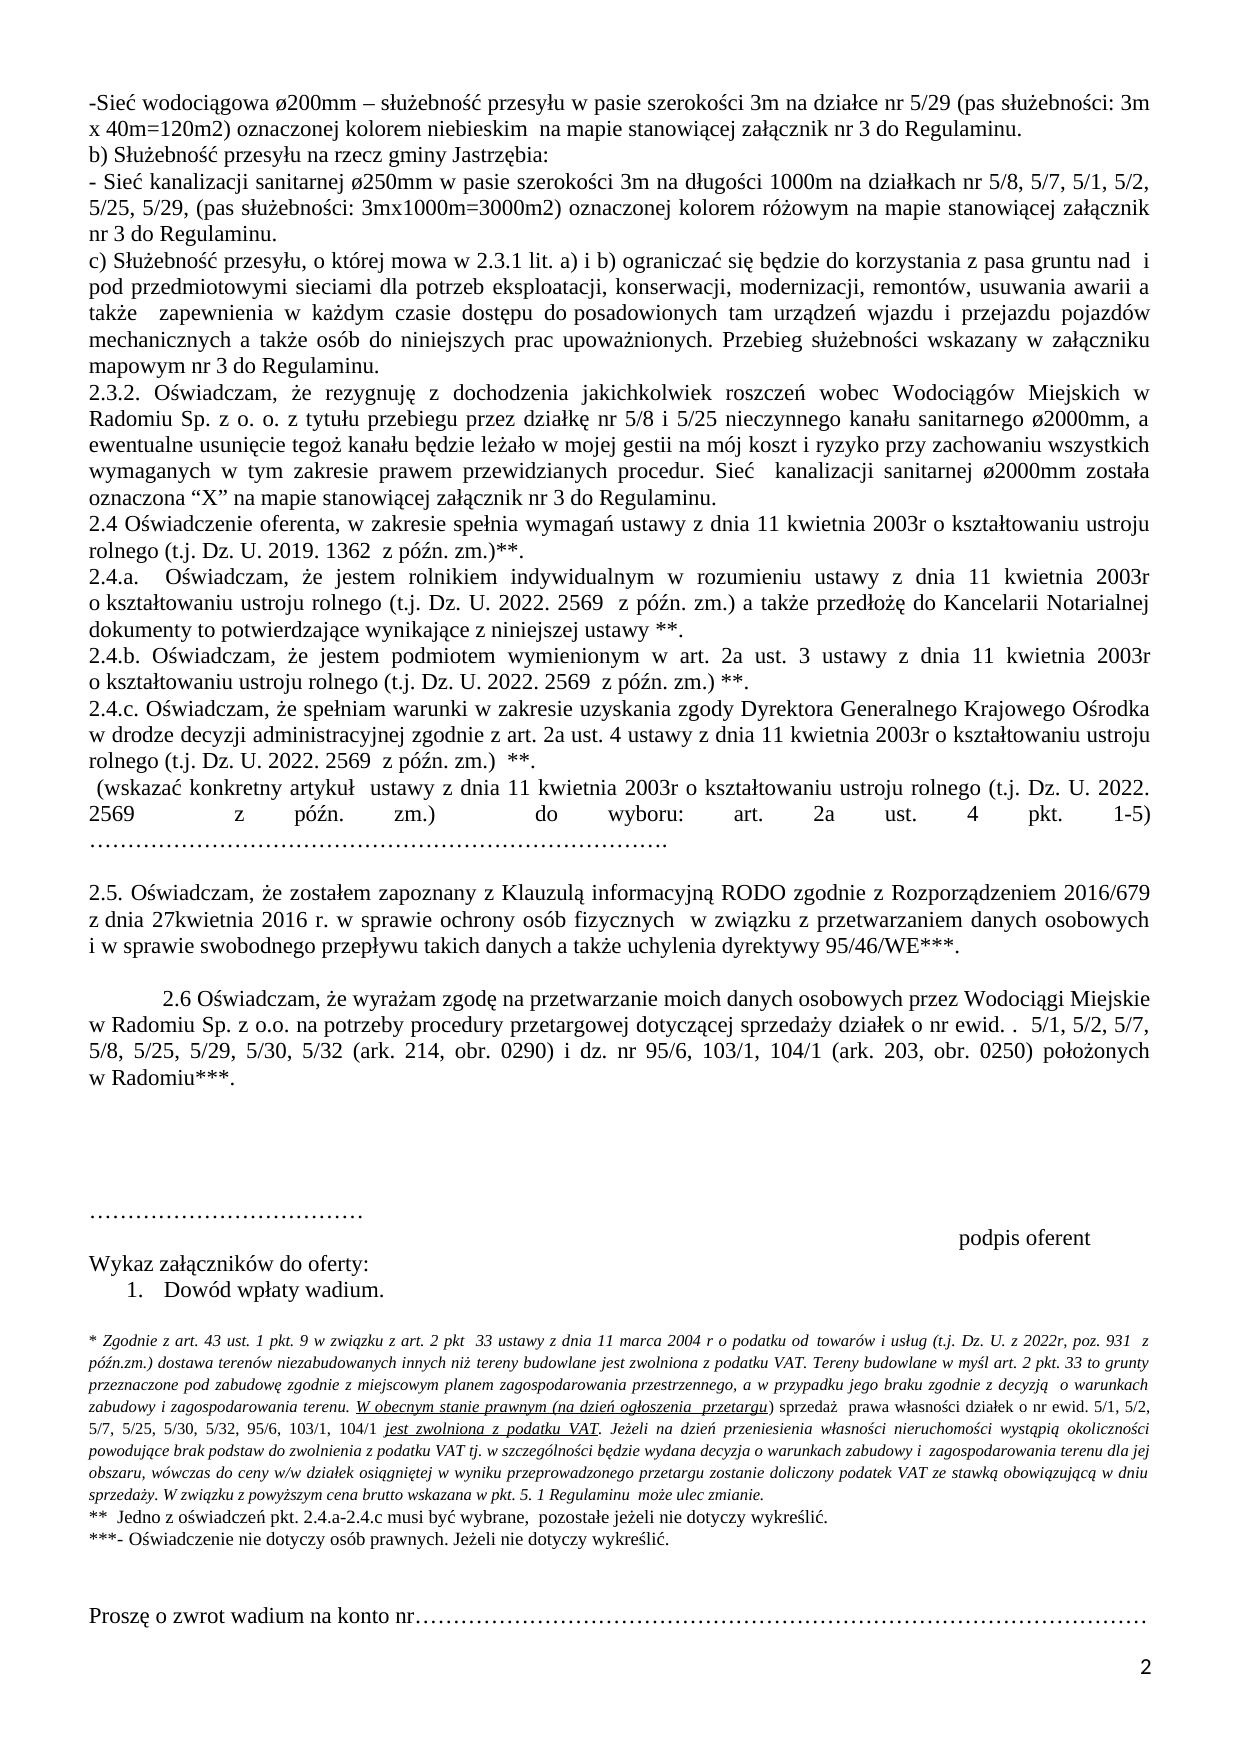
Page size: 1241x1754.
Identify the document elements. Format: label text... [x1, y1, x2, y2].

text (wskazać konkretny artykuł ustawy z dnia 11 kwietnia 2003r o kształtowaniu ustroju rolnego (t.j. Dz. U. 2022. 2569 z późn. zm.) do wyboru: art. 2a ust. 4 pkt. 1-5)…………………………………………………………………. [89, 774, 1152, 853]
text - Sieć kanalizacji sanitarnej ø250mm w pasie szerokości 3m na długości 1000m na działkach nr 5/8, 5/7, 5/1, 5/2, 5/25, 5/29, (pas służebności: 3mx1000m=3000m2) oznaczonej kolorem różowym na mapie stanowiącej załącznik nr 3 do Regulaminu. [89, 168, 1152, 247]
text ** Jedno z oświadczeń pkt. 2.4.a-2.4.c musi być wybrane, pozostałe jeżeli nie dotyczy wykreślić. [89, 1506, 1152, 1528]
text 2.5. Oświadczam, że zostałem zapoznany z Klauzulą informacyjną RODO zgodnie z Rozporządzeniem 2016/679 z dnia 27kwietnia 2016 r. w sprawie ochrony osób fizycznych w związku z przetwarzaniem danych osobowych i w sprawie swobodnego przepływu takich danych a także uchylenia dyrektywy 95/46/WE***. [89, 879, 1152, 958]
text 2.4 Oświadczenie oferenta, w zakresie spełnia wymagań ustawy z dnia 11 kwietnia 2003r o kształtowaniu ustroju rolnego (t.j. Dz. U. 2019. 1362 z późn. zm.)**. [89, 510, 1152, 563]
text podpis oferent [89, 1223, 1152, 1250]
text 2.4.c. Oświadczam, że spełniam warunki w zakresie uzyskania zgody Dyrektora Generalnego Krajowego Ośrodka w drodze decyzji administracyjnej zgodnie z art. 2a ust. 4 ustawy z dnia 11 kwietnia 2003r o kształtowaniu ustroju rolnego (t.j. Dz. U. 2022. 2569 z późn. zm.) **. [89, 695, 1152, 774]
text 2.3.2. Oświadczam, że rezygnuję z dochodzenia jakichkolwiek roszczeń wobec Wodociągów Miejskich w Radomiu Sp. z o. o. z tytułu przebiegu przez działkę nr 5/8 i 5/25 nieczynnego kanału sanitarnego ø2000mm, a ewentualne usunięcie tegoż kanału będzie leżało w mojej gestii na mój koszt i ryzyko przy zachowaniu wszystkich wymaganych w tym zakresie prawem przewidzianych procedur. Sieć kanalizacji sanitarnej ø2000mm została oznaczona “X” na mapie stanowiącej załącznik nr 3 do Regulaminu. [89, 378, 1152, 510]
text 2.4.a. Oświadczam, że jestem rolnikiem indywidualnym w rozumieniu ustawy z dnia 11 kwietnia 2003r o kształtowaniu ustroju rolnego (t.j. Dz. U. 2022. 2569 z późn. zm.) a także przedłożę do Kancelarii Notarialnej dokumenty to potwierdzające wynikające z niniejszej ustawy **. [89, 563, 1152, 642]
text -Sieć wodociągowa ø200mm – służebność przesyłu w pasie szerokości 3m na działce nr 5/29 (pas służebności: 3m x 40m=120m2) oznaczonej kolorem niebieskim na mapie stanowiącej załącznik nr 3 do Regulaminu. [89, 89, 1152, 141]
text Proszę o zwrot wadium na konto nr…………………………………………………………………………………… [89, 1602, 1152, 1629]
text ***- Oświadczenie nie dotyczy osób prawnych. Jeżeli nie dotyczy wykreślić. [89, 1528, 1152, 1549]
text c) Służebność przesyłu, o której mowa w 2.3.1 lit. a) i b) ograniczać się będzie do korzystania z pasa gruntu nad i pod przedmiotowymi sieciami dla potrzeb eksploatacji, konserwacji, modernizacji, remontów, usuwania awarii a także zapewnienia w każdym czasie dostępu do posadowionych tam urządzeń wjazdu i przejazdu pojazdów mechanicznych a także osób do niniejszych prac upoważnionych. Przebieg służebności wskazany w załączniku mapowym nr 3 do Regulaminu. [89, 247, 1152, 378]
text * Zgodnie z art. 43 ust. 1 pkt. 9 w związku z art. 2 pkt 33 ustawy z dnia 11 marca 2004 r o podatku od towarów i usług (t.j. Dz. U. z 2022r, poz. 931 z późn.zm.) dostawa terenów niezabudowanych innych niż tereny budowlane jest zwolniona z podatku VAT. Tereny budowlane w myśl art. 2 pkt. 33 to grunty przeznaczone pod zabudowę zgodnie z miejscowym planem zagospodarowania przestrzennego, a w przypadku jego braku zgodnie z decyzją o warunkach zabudowy i zagospodarowania terenu. W obecnym stanie prawnym (na dzień ogłoszenia przetargu) sprzedaż prawa własności działek o nr ewid. 5/1, 5/2, 5/7, 5/25, 5/30, 5/32, 95/6, 103/1, 104/1 jest zwolniona z podatku VAT. Jeżeli na dzień przeniesienia własności nieruchomości wystąpią okoliczności powodujące brak podstaw do zwolnienia z podatku VAT tj. w szczególności będzie wydana decyzja o warunkach zabudowy i zagospodarowania terenu dla jej obszaru, wówczas do ceny w/w działek osiągniętej w wyniku przeprowadzonego przetargu zostanie doliczony podatek VAT ze stawką obowiązującą w dniu sprzedaży. W związku z powyższym cena brutto wskazana w pkt. 5. 1 Regulaminu może ulec zmianie. [89, 1331, 1152, 1504]
text Wykaz załączników do oferty: [89, 1250, 1152, 1276]
text ……………………………… [89, 1169, 1152, 1223]
text 2.6 Oświadczam, że wyrażam zgodę na przetwarzanie moich danych osobowych przez Wodociągi Miejskie w Radomiu Sp. z o.o. na potrzeby procedury przetargowej dotyczącej sprzedaży działek o nr ewid. . 5/1, 5/2, 5/7, 5/8, 5/25, 5/29, 5/30, 5/32 (ark. 214, obr. 0290) i dz. nr 95/6, 103/1, 104/1 (ark. 203, obr. 0250) położonych w Radomiu***. [89, 985, 1152, 1090]
list Dowód wpłaty wadium. [126, 1276, 1152, 1303]
text b) Służebność przesyłu na rzecz gminy Jastrzębia: [89, 141, 1152, 168]
text 2.4.b. Oświadczam, że jestem podmiotem wymienionym w art. 2a ust. 3 ustawy z dnia 11 kwietnia 2003r o kształtowaniu ustroju rolnego (t.j. Dz. U. 2022. 2569 z późn. zm.) **. [89, 642, 1152, 695]
